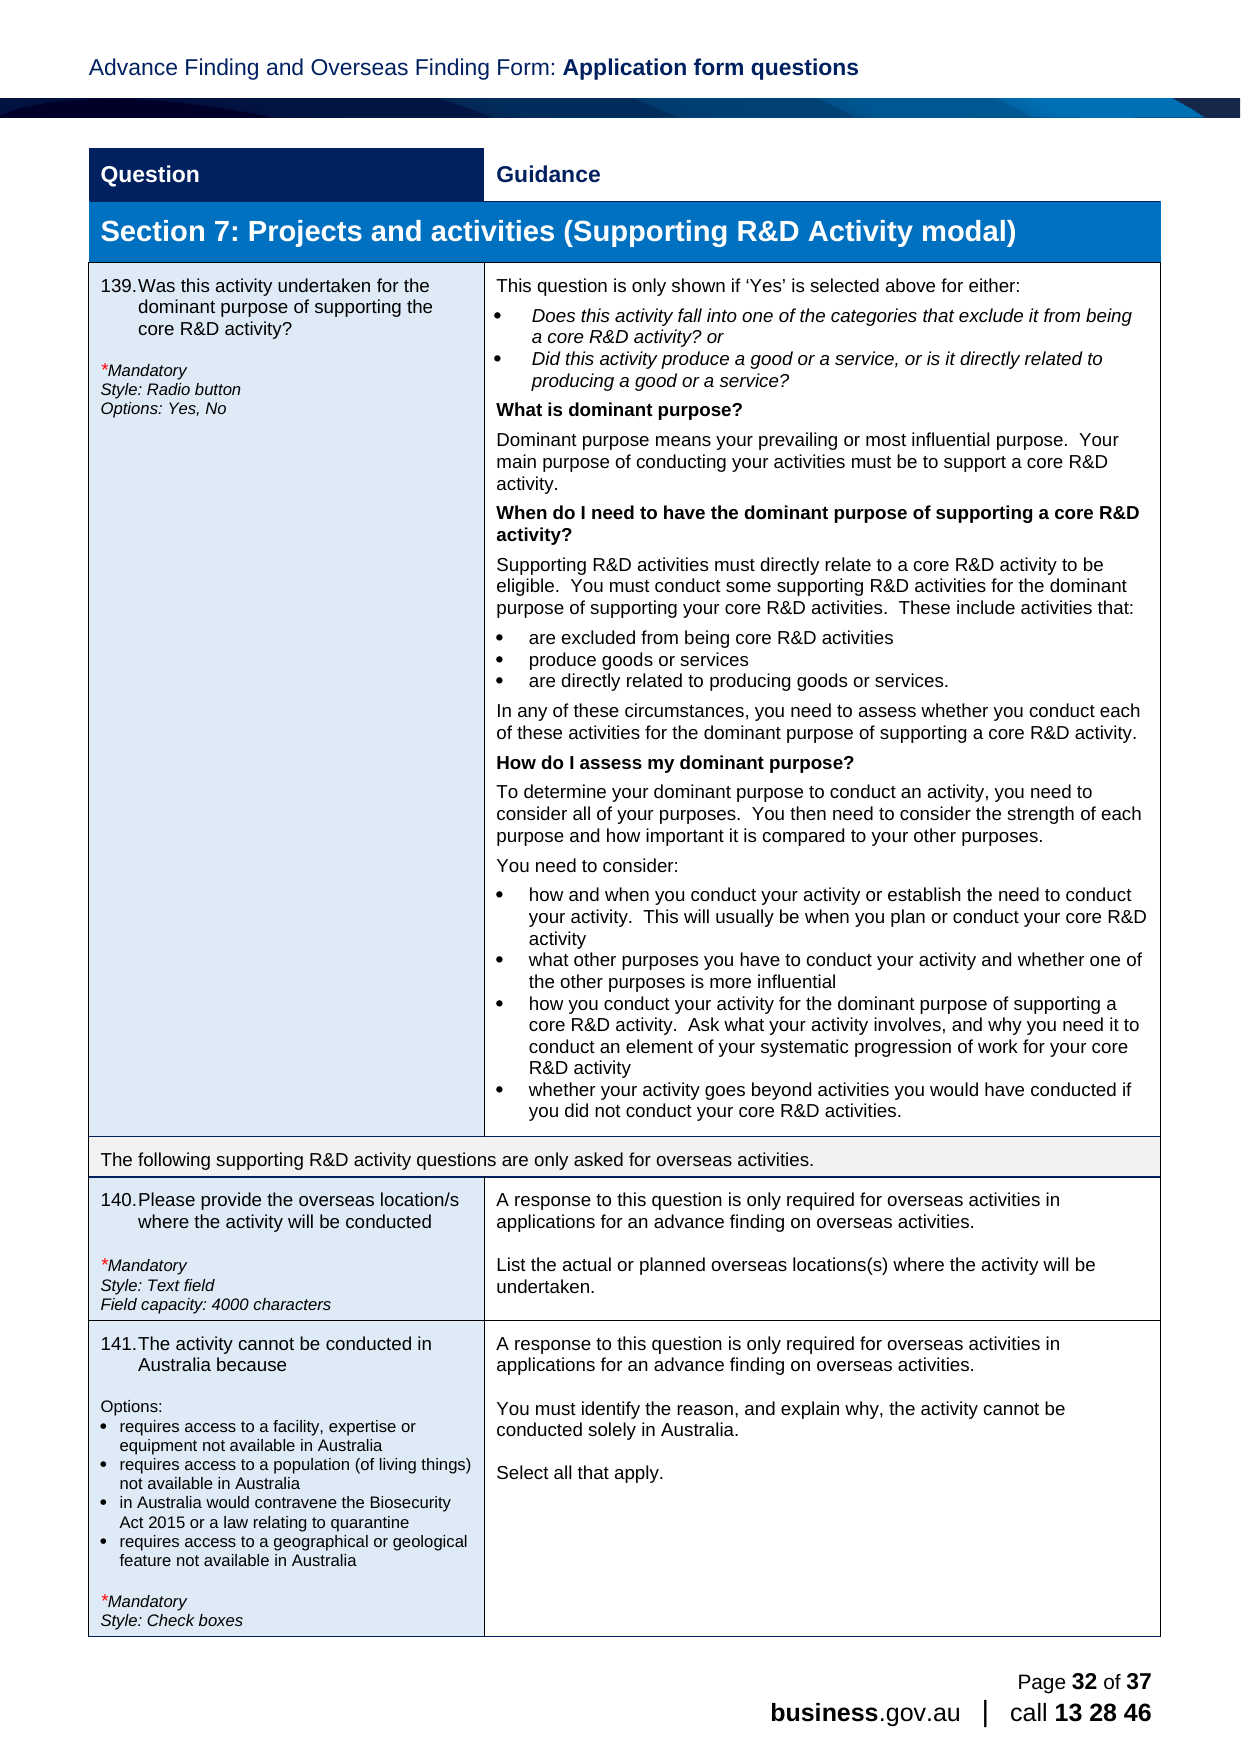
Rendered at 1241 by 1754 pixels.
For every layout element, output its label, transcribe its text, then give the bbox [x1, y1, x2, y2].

table_cell This question is only shown if ‘Yes’ is selected above for either: Does this activity fall into one of the categories that exclude it from being a core R&D activity? or Did this activity produce a good or a service, or is it directly related to producing a good or a service? What is dominant purpose? Dominant purpose means your prevailing or most influential purpose. Your main purpose of conducting your activities must be to support a core R&D activity. When do I need to have the dominant purpose of supporting a core R&D activity? Supporting R&D activities must directly relate to a core R&D activity to be eligible. You must conduct some supporting R&D activities for the dominant purpose of supporting your core R&D activities. These include activities that: are excluded from being core R&D activities produce goods or services are directly related to producing goods or services. In any of these circumstances, you need to assess whether you conduct each of these activities for the dominant purpose of supporting a core R&D activity. How do I assess my dominant purpose? To determine your dominant purpose to conduct an activity, you need to consider all of your purposes. You then need to consider the strength of each purpose and how important it is compared to your other purposes. You need to consider: how and when you conduct your activity or establish the need to conduct your activity. This will usually be when you plan or conduct your core R&D activity what other purposes you have to conduct your activity and whether one of the other purposes is more influential how you conduct your activity for the dominant purpose of supporting a core R&D activity. Ask what your activity involves, and why you need it to conduct an element of your systematic progression of work for your core R&D activity whether your activity goes beyond activities you would have conducted if you did not conduct your core R&D activities. [485, 263, 1160, 1136]
table_cell A response to this question is only required for overseas activities in applications for an advance finding on overseas activities. You must identify the reason, and explain why, the activity cannot be conducted solely in Australia. Select all that apply. [485, 1321, 1160, 1636]
table_header Question [89, 149, 484, 201]
table_cell Was this activity undertaken for the dominant purpose of supporting the core R&D activity? *Mandatory Style: Radio button Options: Yes, No [89, 263, 484, 1136]
table_cell The activity cannot be conducted in Australia because Options: requires access to a facility, expertise or equipment not available in Australia requires access to a population (of living things) not available in Australia in Australia would contravene the Biosecurity Act 2015 or a law relating to quarantine requires access to a geographical or geological feature not available in Australia *Mandatory Style: Check boxes [89, 1321, 484, 1636]
table_cell A response to this question is only required for overseas activities in applications for an advance finding on overseas activities. List the actual or planned overseas locations(s) where the activity will be undertaken. [485, 1178, 1160, 1320]
picture [0, 96, 1241, 119]
table_header Guidance [484, 148, 1161, 201]
table_cell Please provide the overseas location/s where the activity will be conducted *Mandatory Style: Text field Field capacity: 4000 characters [89, 1178, 484, 1320]
table_cell Section 7: Projects and activities (Supporting R&D Activity modal) [89, 201, 1161, 262]
table_cell The following supporting R&D activity questions are only asked for overseas activities. [89, 1137, 1160, 1176]
